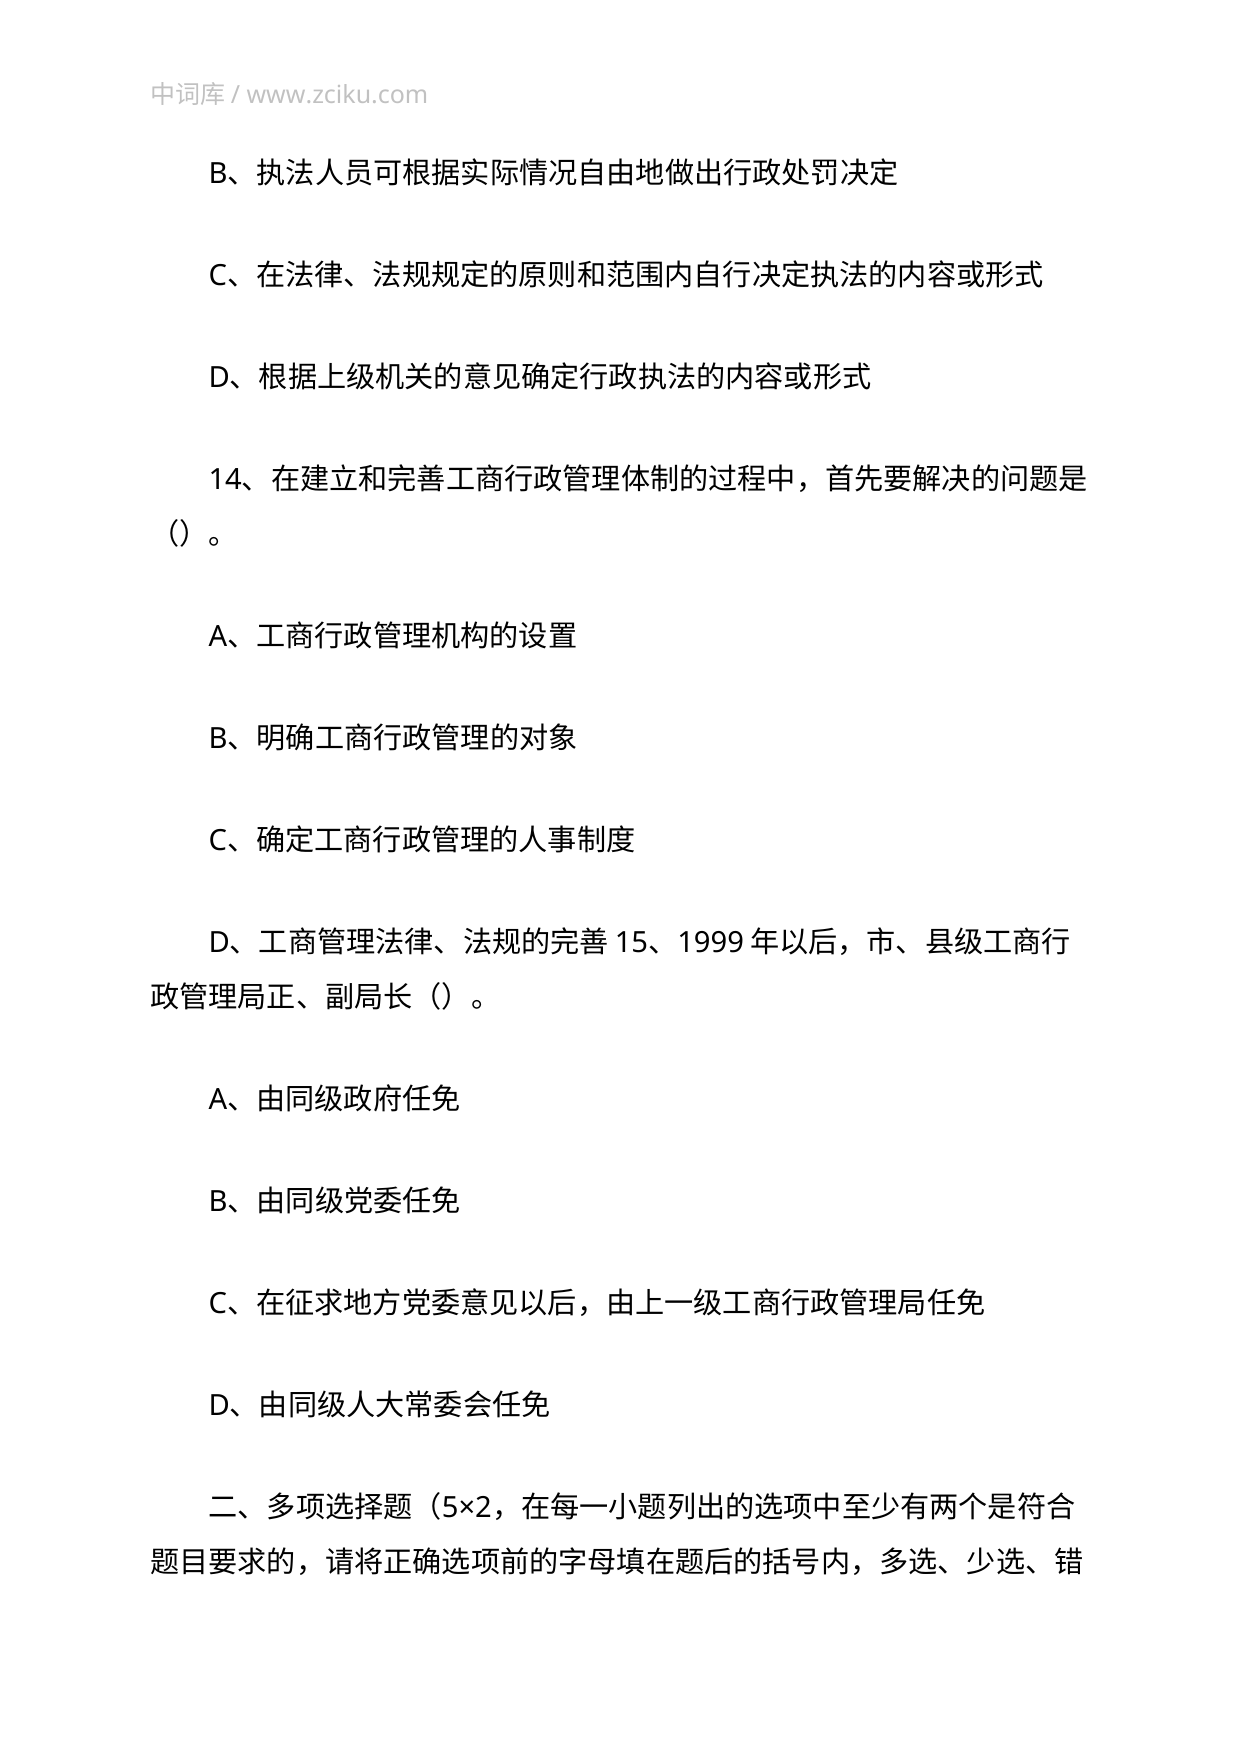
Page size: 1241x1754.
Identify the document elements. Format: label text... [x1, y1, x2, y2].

text C、在法律、法规规定的原则和范围内自行决定执法的内容或形式 [150, 252, 1090, 294]
text A、由同级政府任免 [150, 1075, 1090, 1118]
text C、确定工商行政管理的人事制度 [150, 817, 1090, 859]
text B、执法人员可根据实际情况自由地做出行政处罚决定 [150, 150, 1090, 192]
text D、工商管理法律、法规的完善15、1999年以后，市、县级工商行政管理局正、副局长（）。 [150, 919, 1090, 1016]
text 14、在建立和完善工商行政管理体制的过程中，首先要解决的问题是（）。 [150, 456, 1090, 553]
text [150, 1483, 1090, 1581]
text A、工商行政管理机构的设置 [150, 613, 1090, 655]
text B、由同级党委任免 [150, 1177, 1090, 1220]
text D、由同级人大常委会任免 [150, 1381, 1090, 1424]
text D、根据上级机关的意见确定行政执法的内容或形式 [150, 354, 1090, 396]
text B、明确工商行政管理的对象 [150, 715, 1090, 757]
text C、在征求地方党委意见以后，由上一级工商行政管理局任免 [150, 1279, 1090, 1322]
